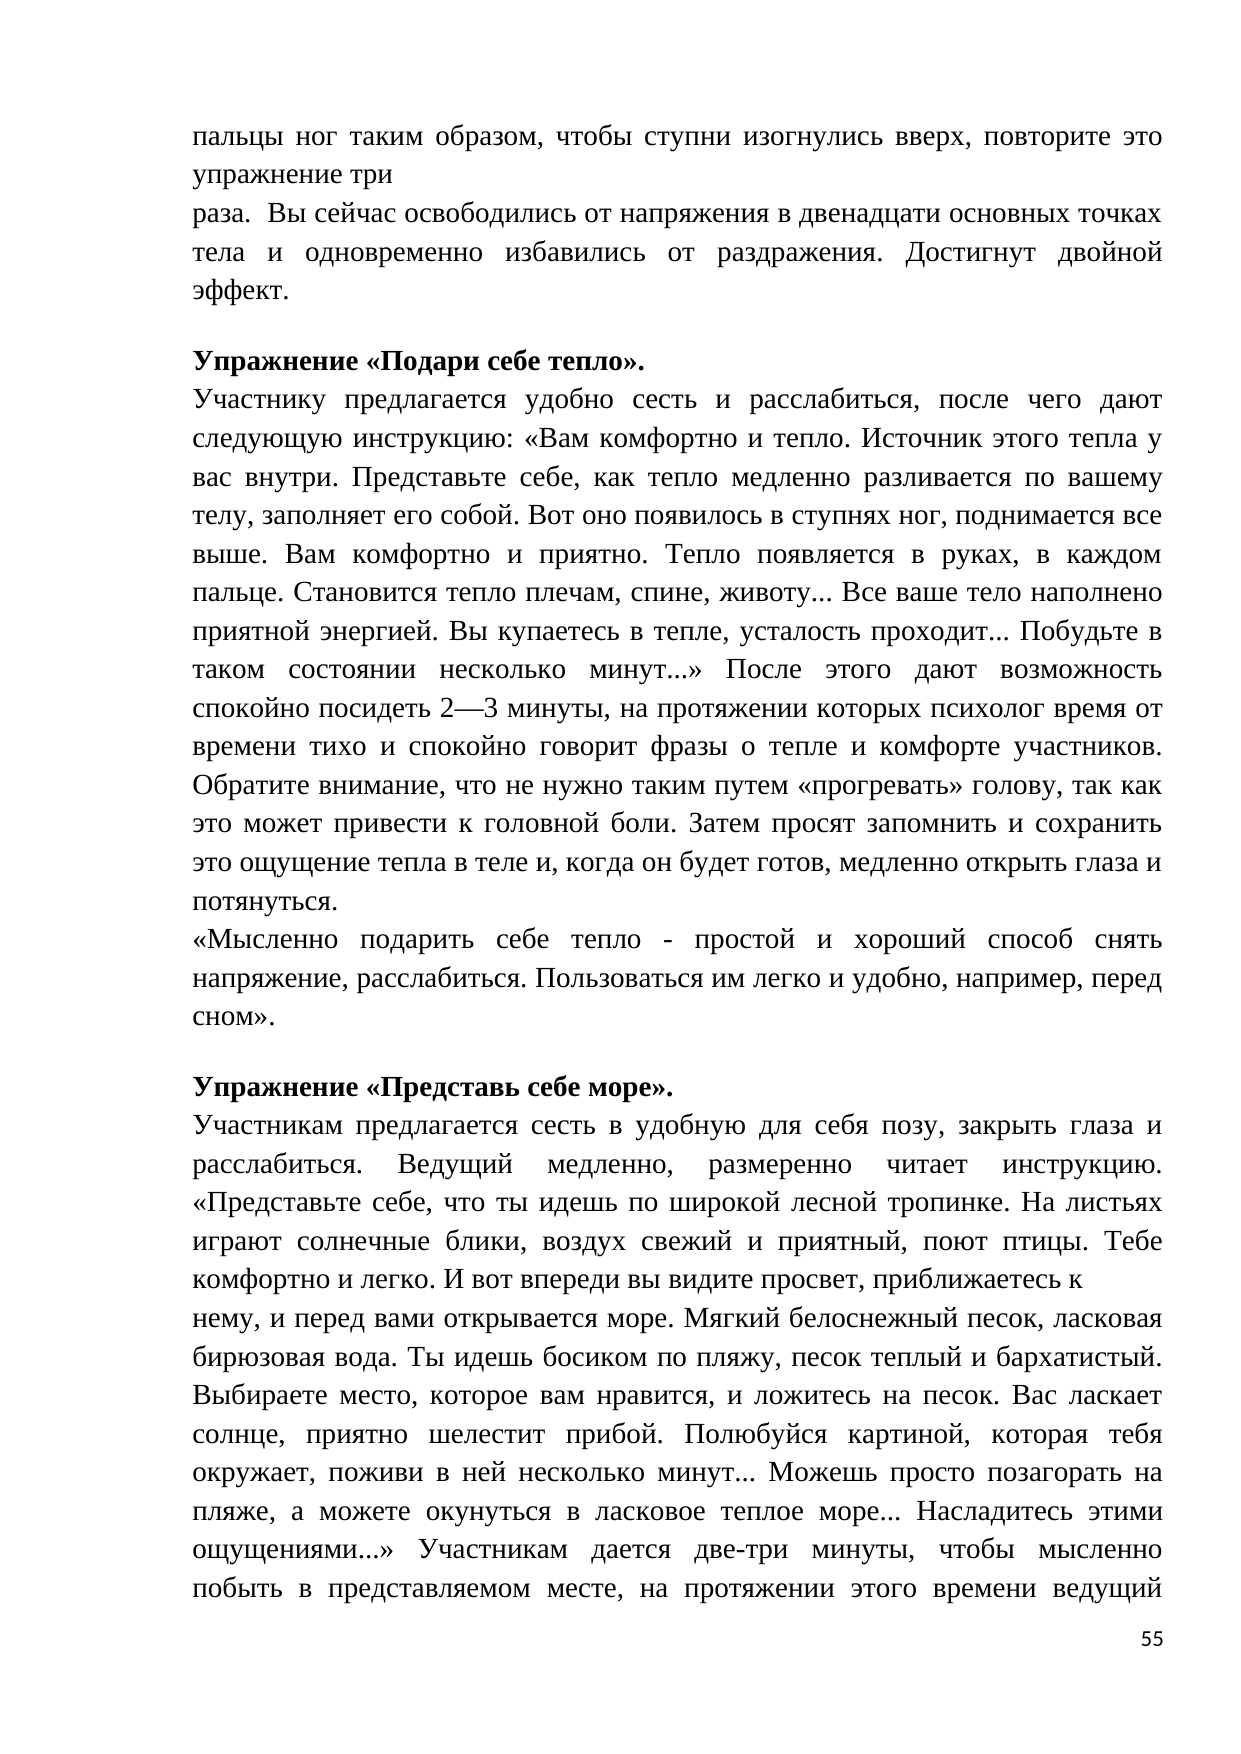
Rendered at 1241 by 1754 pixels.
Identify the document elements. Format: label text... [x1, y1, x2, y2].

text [192, 1300, 1163, 1603]
text Участнику предлагается удобно сесть и расслабиться, после чего дают следующую инструкцию: «Вам комфортно и тепло. Источник этого тепла у вас внутри. Представьте себе, как тепло медленно разливается по вашему телу, заполняет его собой. Вот оно появилось в ступнях ног, поднимается все выше. Вам комфортно и приятно. Тепло появляется в руках, в каждом пальце. Становится тепло плечам, спине, животу... Все ваше тело наполнено приятной энергией. Вы купаетесь в тепле, усталость проходит... Побудьте в таком состоянии несколько минут...» После этого дают возможность спокойно посидеть 2—3 минуты, на протяжении которых психолог время от времени тихо и спокойно говорит фразы о тепле и комфорте участников. Обратите внимание, что не нужно таким путем «прогревать» голову, так как это может привести к головной боли. Затем просят запомнить и сохранить это ощущение тепла в теле и, когда он будет готов, медленно открыть глаза и потянуться. [192, 382, 1163, 916]
text раза. Вы сейчас освободились от напряжения в двенадцати основных точках тела и одновременно избавились от раздражения. Достигнут двойной эффект. [192, 195, 1163, 306]
text Упражнение «Подари себе тепло». [192, 343, 1163, 377]
text Упражнение «Представь себе море». [192, 1069, 1163, 1102]
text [192, 118, 1163, 190]
text «Мысленно подарить себе тепло - простой и хороший способ снять напряжение, расслабиться. Пользоваться им легко и удобно, например, перед сном». [192, 921, 1163, 1032]
text Участникам предлагается сесть в удобную для себя позу, закрыть глаза и расслабиться. Ведущий медленно, размеренно читает инструкцию. «Представьте себе, что ты идешь по широкой лесной тропинке. На листьях играют солнечные блики, воздух свежий и приятный, поют птицы. Тебе комфортно и легко. И вот впереди вы видите просвет, приближаетесь к [192, 1107, 1163, 1295]
